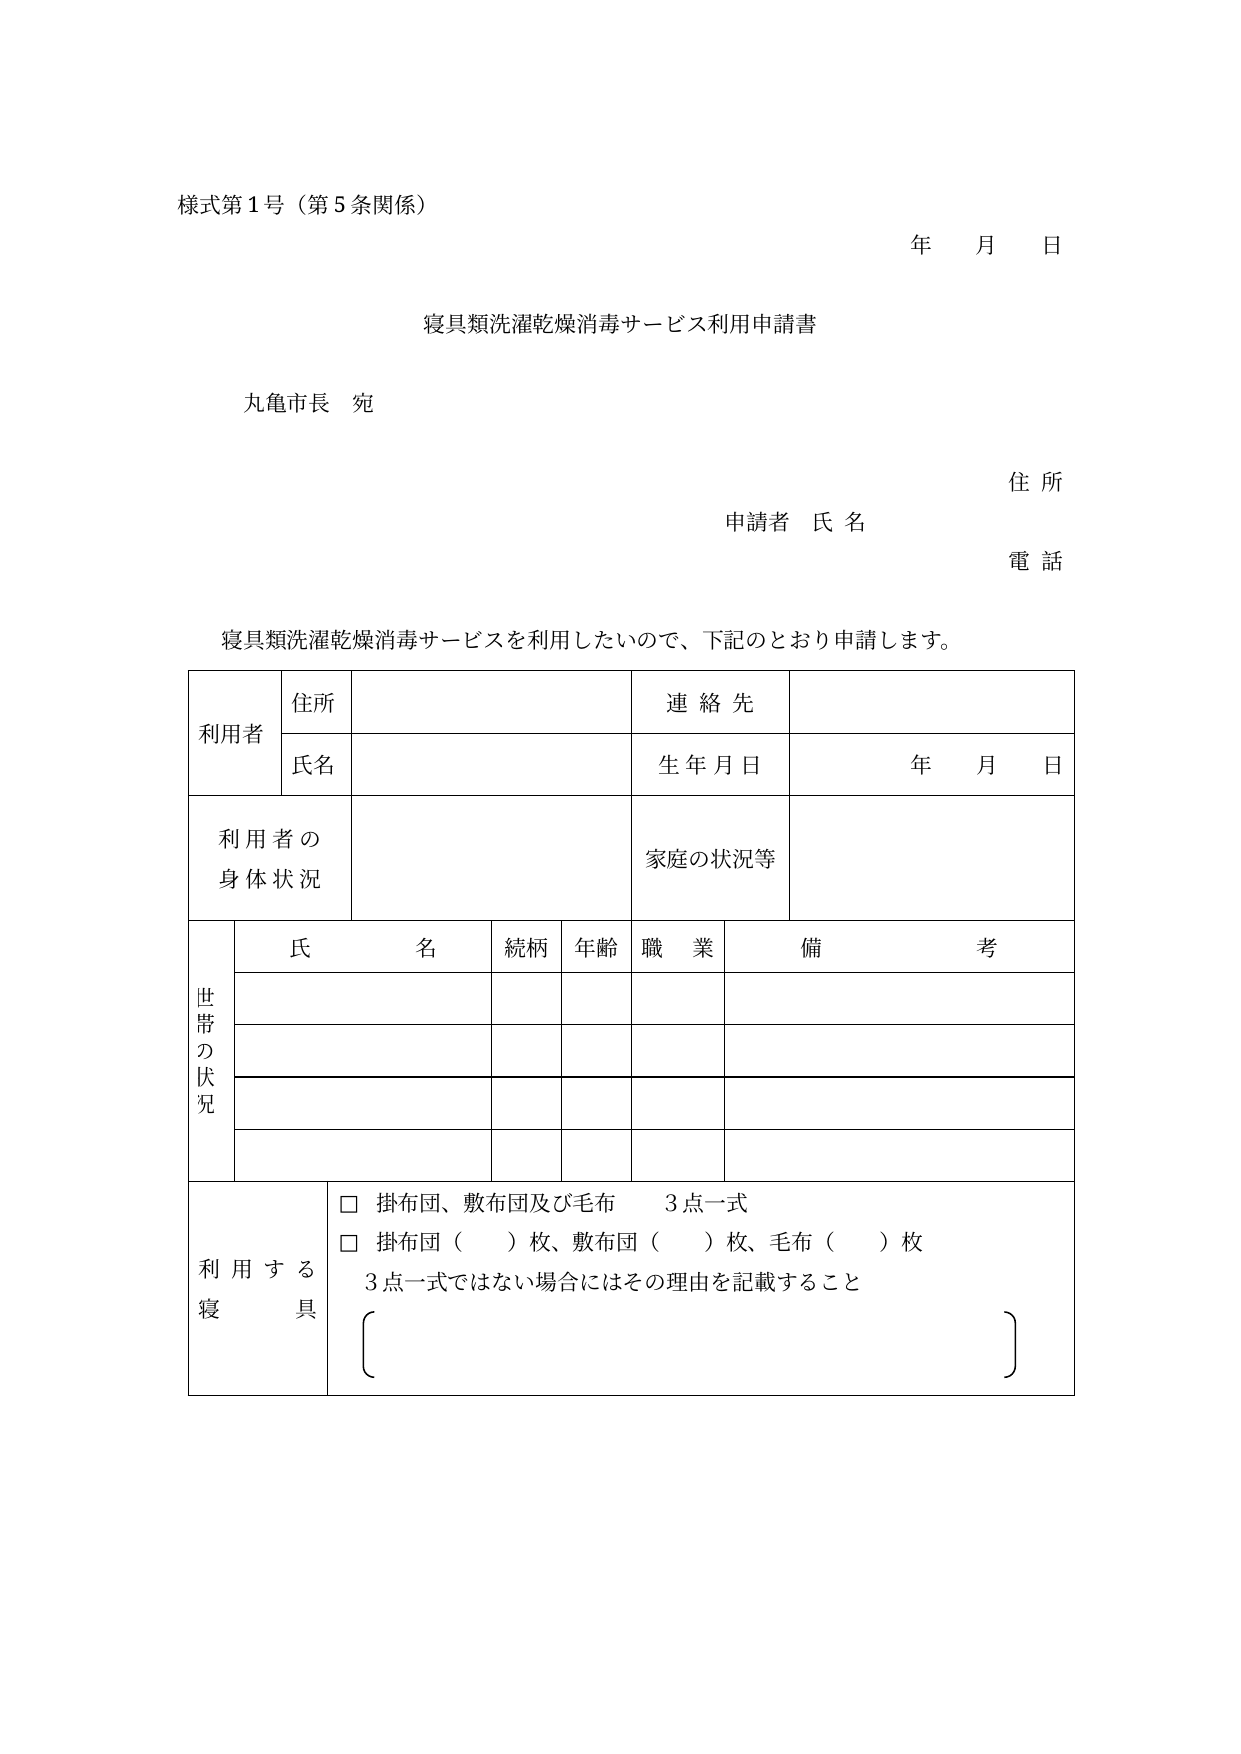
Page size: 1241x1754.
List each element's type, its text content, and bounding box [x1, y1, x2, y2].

table_header 連 絡 先 [632, 671, 789, 733]
table_cell [725, 1025, 1074, 1076]
table_cell 続柄 [492, 921, 561, 972]
table_cell [235, 1025, 491, 1076]
text 寝具類洗濯乾燥消毒サービスを利用したいので、下記のとおり申請します。 [199, 620, 1063, 659]
table_cell 氏名 [235, 921, 491, 972]
table_cell 家庭の状況等 [632, 796, 789, 920]
table_cell [725, 973, 1074, 1024]
table_cell [235, 1130, 491, 1181]
text 住所 [177, 461, 1063, 501]
table_header 住所 [282, 671, 351, 733]
table_cell 備考 [725, 921, 1074, 972]
table_cell 氏名 [282, 734, 351, 795]
table_cell [632, 1025, 724, 1076]
table_cell [725, 1130, 1074, 1181]
text 年 月 日 [177, 224, 1063, 263]
table_cell [562, 973, 631, 1024]
table_cell [725, 1078, 1074, 1128]
table_cell 掛布団、敷布団及び毛布 ３点一式 掛布団（ ）枚、敷布団（ ）枚、毛布（ ）枚 ３点一式ではない場合にはその理由を記載すること [328, 1182, 1074, 1395]
text 寝具類洗濯乾燥消毒サービス利用申請書 [177, 303, 1063, 343]
table_cell 年齢 [562, 921, 631, 972]
table_cell [352, 734, 631, 795]
table_cell [562, 1130, 631, 1181]
text 様式第1号（第5条関係） [177, 184, 1063, 224]
table_cell 世帯の状況 [189, 921, 234, 1181]
text 丸亀市長 宛 [177, 382, 1063, 422]
table_header [352, 671, 631, 733]
text 電話 [177, 541, 1063, 580]
table_header [790, 671, 1074, 733]
table_cell 利用する 寝具 [189, 1182, 327, 1395]
table_cell [632, 1130, 724, 1181]
table_cell 職業 [632, 921, 724, 972]
table_cell [492, 1130, 561, 1181]
table_cell [235, 1078, 491, 1128]
table_cell [632, 1078, 724, 1128]
table_cell [790, 796, 1074, 920]
table_cell [235, 973, 491, 1024]
table_cell 年 月 日 [790, 734, 1074, 795]
table_cell 生 年 月 日 [632, 734, 789, 795]
table_cell [492, 1025, 561, 1076]
table_cell 利用者の身体状況 [189, 796, 351, 920]
table_cell [352, 796, 631, 920]
table_cell [492, 1078, 561, 1128]
table_cell [632, 973, 724, 1024]
table_cell [562, 1025, 631, 1076]
text 申請者 氏名 ㊞ [177, 501, 1063, 541]
table_cell [562, 1078, 631, 1128]
table_cell [492, 973, 561, 1024]
table_header 利用者 [189, 671, 281, 795]
